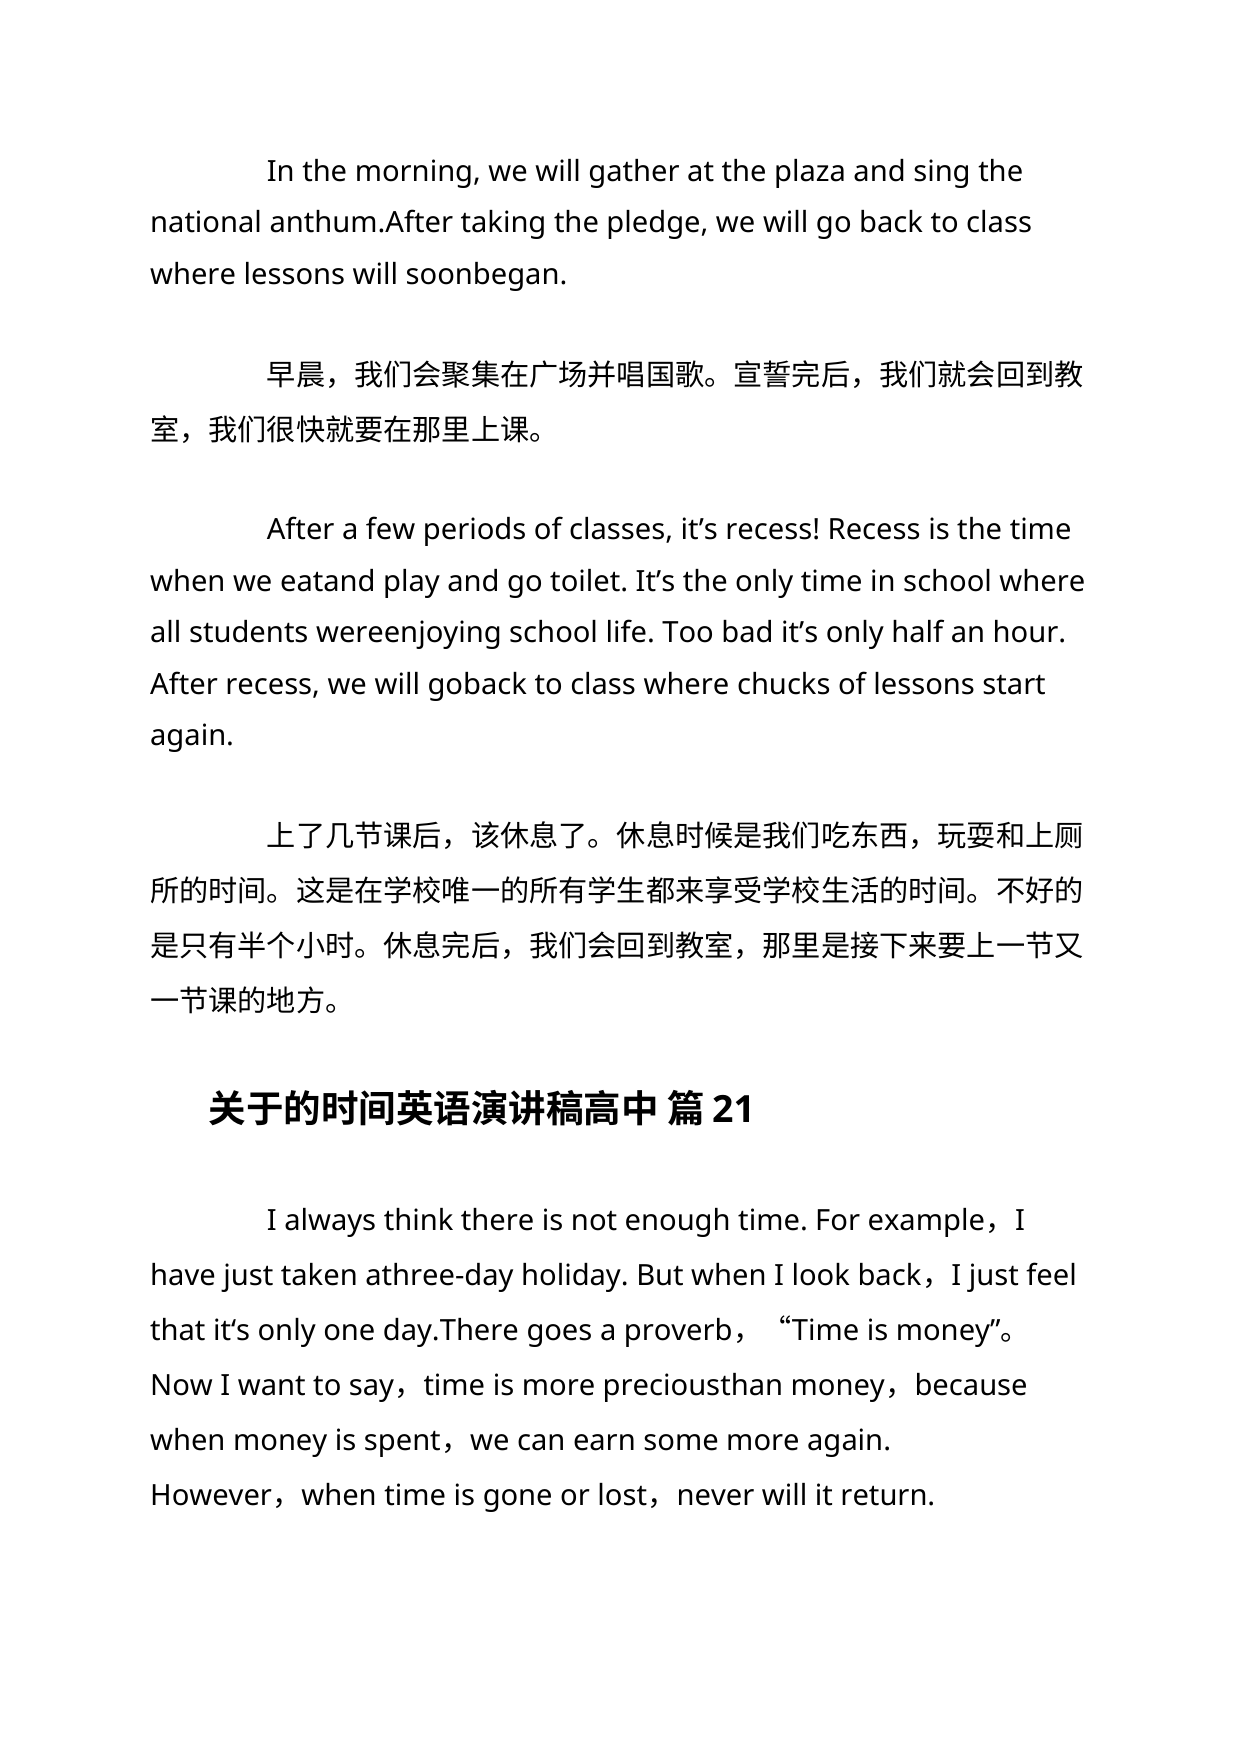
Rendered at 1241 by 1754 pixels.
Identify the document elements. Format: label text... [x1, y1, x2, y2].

text 关于的时间英语演讲稿高中 篇21 [150, 1079, 1090, 1134]
text After a few periods of classes, it’s recess! Recess is the time when we eatand play and go toilet. It’s the only time in school where all students wereenjoying school life. Too bad it’s only half an hour. After recess, we will goback to class where chucks of lessons start again. [150, 508, 1090, 754]
text In the morning, we will gather at the plaza and sing the national anthum.After taking the pledge, we will go back to class where lessons will soonbegan. [150, 150, 1090, 293]
text 上了几节课后，该休息了。休息时候是我们吃东西，玩耍和上厕所的时间。这是在学校唯一的所有学生都来享受学校生活的时间。不好的是只有半个小时。休息完后，我们会回到教室，那里是接下来要上一节又一节课的地方。 [150, 813, 1090, 1020]
text I always think there is not enough time. For example，I have just taken athree-day holiday. But when I look back，I just feel that it‘s only one day.There goes a proverb，“Time is money”。 Now I want to say，time is more preciousthan money，because when money is spent，we can earn some more again. However，when time is gone or lost，never will it return. [150, 1197, 1090, 1514]
text 早晨，我们会聚集在广场并唱国歌。宣誓完后，我们就会回到教室，我们很快就要在那里上课。 [150, 352, 1090, 449]
